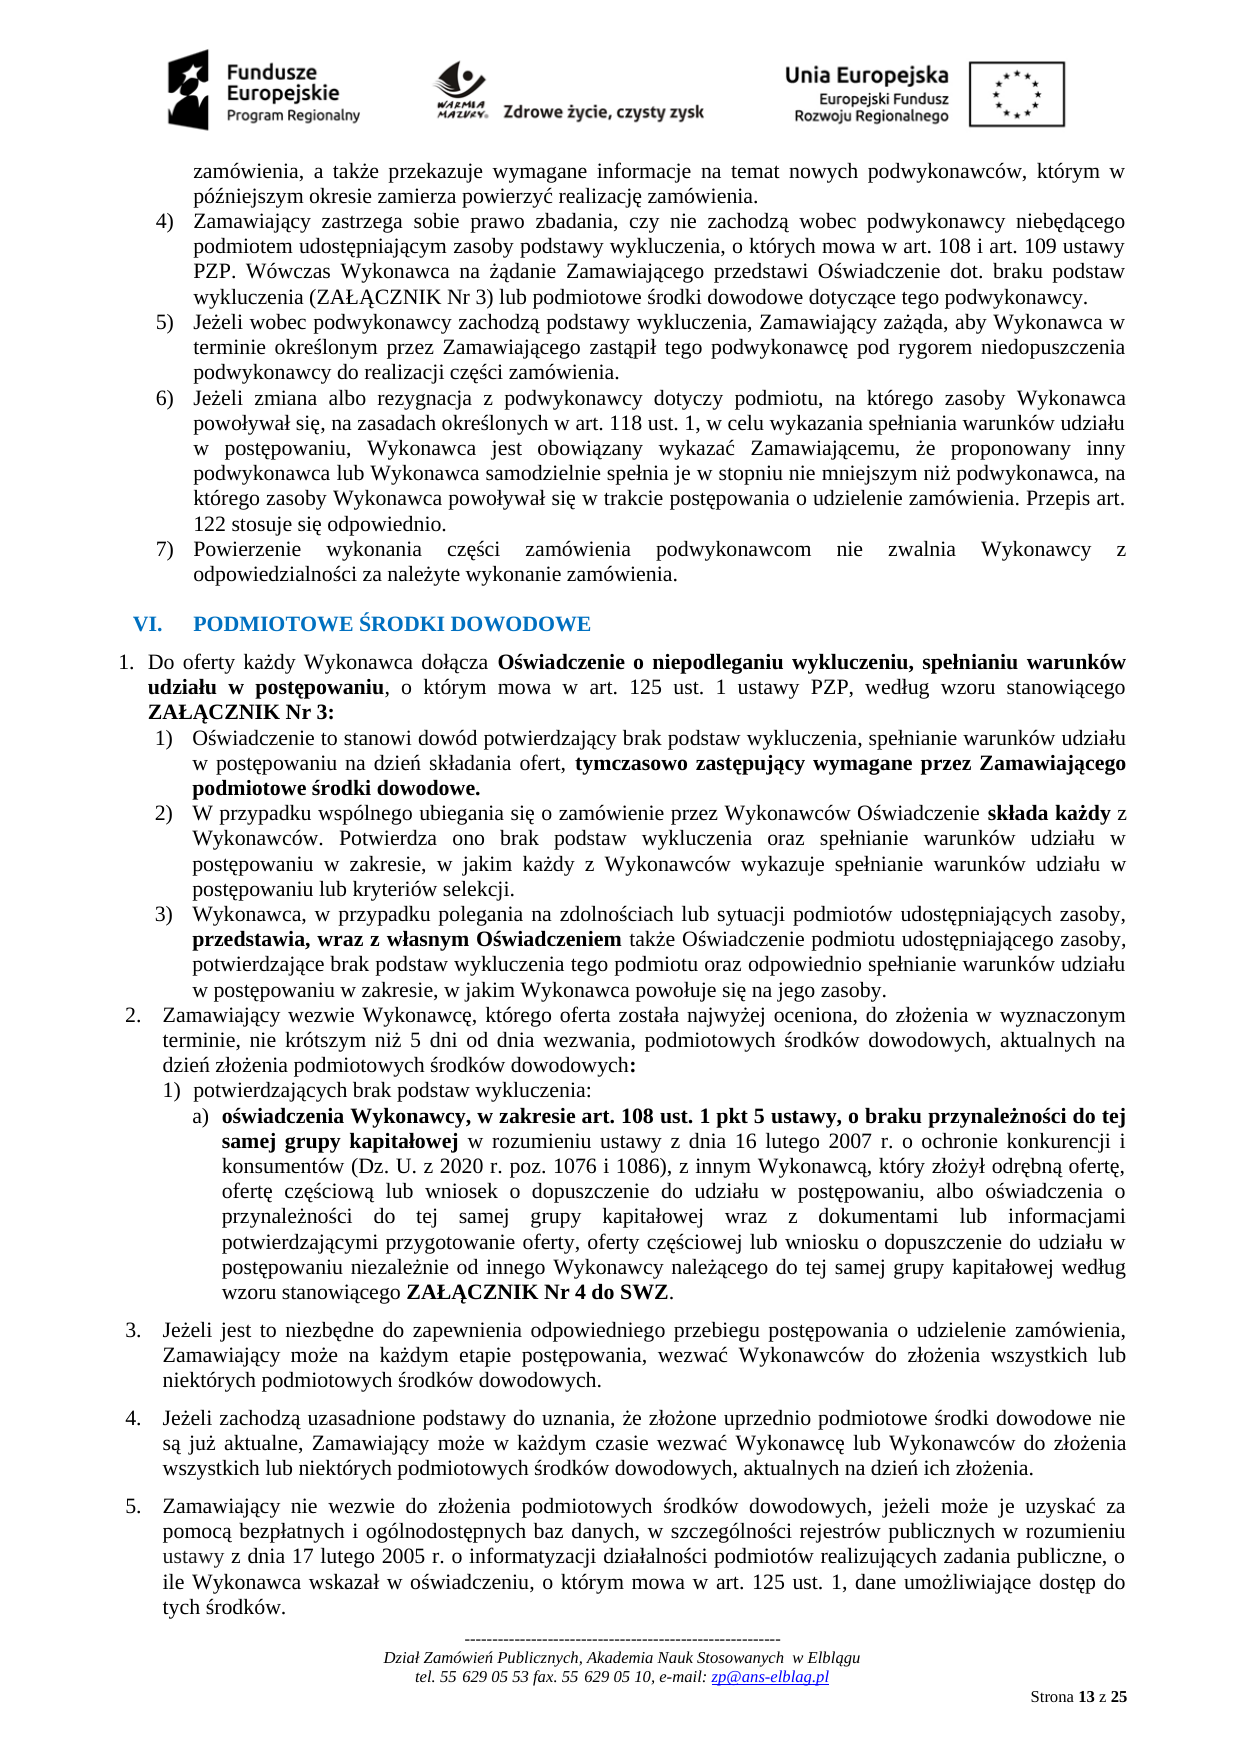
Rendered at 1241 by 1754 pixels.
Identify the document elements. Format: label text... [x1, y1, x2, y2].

list Do oferty każdy Wykonawca dołącza Oświadczenie o niepodleganiu wykluczeniu, spełnianiu warunków udziału w postępowaniu, o którym mowa w art. 125 ust. 1 ustawy PZP, według wzoru stanowiącego ZAŁĄCZNIK Nr 3: [118, 649, 1127, 724]
list Jeżeli zmiana albo rezygnacja z podwykonawcy dotyczy podmiotu, na którego zasoby Wykonawca powoływał się, na zasadach określonych w art. 118 ust. 1, w celu wykazania spełniania warunków udziału w postępowaniu, Wykonawca jest obowiązany wykazać Zamawiającemu, że proponowany inny podwykonawca lub Wykonawca samodzielnie spełnia je w stopniu nie mniejszym niż podwykonawca, na którego zasoby Wykonawca powoływał się w trakcie postępowania o udzielenie zamówienia. Przepis art. 122 stosuje się odpowiednio. [156, 384, 1127, 536]
list Wykonawca, w przypadku polegania na zdolnościach lub sytuacji podmiotów udostępniających zasoby, przedstawia, wraz z własnym Oświadczeniem także Oświadczenie podmiotu udostępniającego zasoby, potwierdzające brak podstaw wykluczenia tego podmiotu oraz odpowiednio spełnianie warunków udziału w postępowaniu w zakresie, w jakim Wykonawca powołuje się na jego zasoby. [154, 901, 1127, 1002]
list W przypadku wspólnego ubiegania się o zamówienie przez Wykonawców Oświadczenie składa każdy z Wykonawców. Potwierdza ono brak podstaw wykluczenia oraz spełnianie warunków udziału w postępowaniu w zakresie, w jakim każdy z Wykonawców wykazuje spełnianie warunków udziału w postępowaniu lub kryteriów selekcji. [154, 800, 1127, 901]
list Jeżeli zachodzą uzasadnione podstawy do uznania, że złożone uprzednio podmiotowe środki dowodowe nie są już aktualne, Zamawiający może w każdym czasie wezwać Wykonawcę lub Wykonawców do złożenia wszystkich lub niektórych podmiotowych środków dowodowych, aktualnych na dzień ich złożenia. [125, 1405, 1127, 1481]
list Zamawiający zastrzega sobie prawo zbadania, czy nie zachodzą wobec podwykonawcy niebędącego podmiotem udostępniającym zasoby podstawy wykluczenia, o których mowa w art. 108 i art. 109 ustawy PZP. Wówczas Wykonawca na żądanie Zamawiającego przedstawi Oświadczenie dot. braku podstaw wykluczenia (ZAŁĄCZNIK Nr 3) lub podmiotowe środki dowodowe dotyczące tego podwykonawcy. [156, 208, 1127, 309]
list potwierdzających brak podstaw wykluczenia: [162, 1077, 1127, 1103]
list Zamawiający nie wezwie do złożenia podmiotowych środków dowodowych, jeżeli może je uzyskać za pomocą bezpłatnych i ogólnodostępnych baz danych, w szczególności rejestrów publicznych w rozumieniu ustawy z dnia 17 lutego 2005 r. o informatyzacji działalności podmiotów realizujących zadania publiczne, o ile Wykonawca wskazał w oświadczeniu, o którym mowa w art. 125 ust. 1, dane umożliwiające dostęp do tych środków. [125, 1493, 1127, 1619]
list Oświadczenie to stanowi dowód potwierdzający brak podstaw wykluczenia, spełnianie warunków udziału w postępowaniu na dzień składania ofert, tymczasowo zastępujący wymagane przez Zamawiającego podmiotowe środki dowodowe. [154, 724, 1127, 800]
list oświadczenia Wykonawcy, w zakresie art. 108 ust. 1 pkt 5 ustawy, o braku przynależności do tej samej grupy kapitałowej w rozumieniu ustawy z dnia 16 lutego 2007 r. o ochronie konkurencji i konsumentów (Dz. U. z 2020 r. poz. 1076 i 1086), z innym Wykonawcą, który złożył odrębną ofertę, ofertę częściową lub wniosek o dopuszczenie do udziału w postępowaniu, albo oświadczenia o przynależności do tej samej grupy kapitałowej wraz z dokumentami lub informacjami potwierdzającymi przygotowanie oferty, oferty częściowej lub wniosku o dopuszczenie do udziału w postępowaniu niezależnie od innego Wykonawcy należącego do tej samej grupy kapitałowej według wzoru stanowiącego ZAŁĄCZNIK Nr 4 do SWZ. [192, 1103, 1127, 1304]
list Zamawiający wezwie Wykonawcę, którego oferta została najwyżej oceniona, do złożenia w wyznaczonym terminie, nie krótszym niż 5 dni od dnia wezwania, podmiotowych środków dowodowych, aktualnych na dzień złożenia podmiotowych środków dowodowych: [125, 1002, 1127, 1077]
subtitle PODMIOTOWE ŚRODKI DOWODOWE [162, 611, 1127, 636]
picture [118, 29, 1128, 158]
list Jeżeli wobec podwykonawcy zachodzą podstawy wykluczenia, Zamawiający zażąda, aby Wykonawca w terminie określonym przez Zamawiającego zastąpił tego podwykonawcę pod rygorem niedopuszczenia podwykonawcy do realizacji części zamówienia. [156, 309, 1127, 384]
list Powierzenie wykonania części zamówienia podwykonawcom nie zwalnia Wykonawcy z odpowiedzialności za należyte wykonanie zamówienia. [156, 536, 1127, 586]
list Jeżeli jest to niezbędne do zapewnienia odpowiedniego przebiegu postępowania o udzielenie zamówienia, Zamawiający może na każdym etapie postępowania, wezwać Wykonawców do złożenia wszystkich lub niektórych podmiotowych środków dowodowych. [125, 1317, 1127, 1392]
